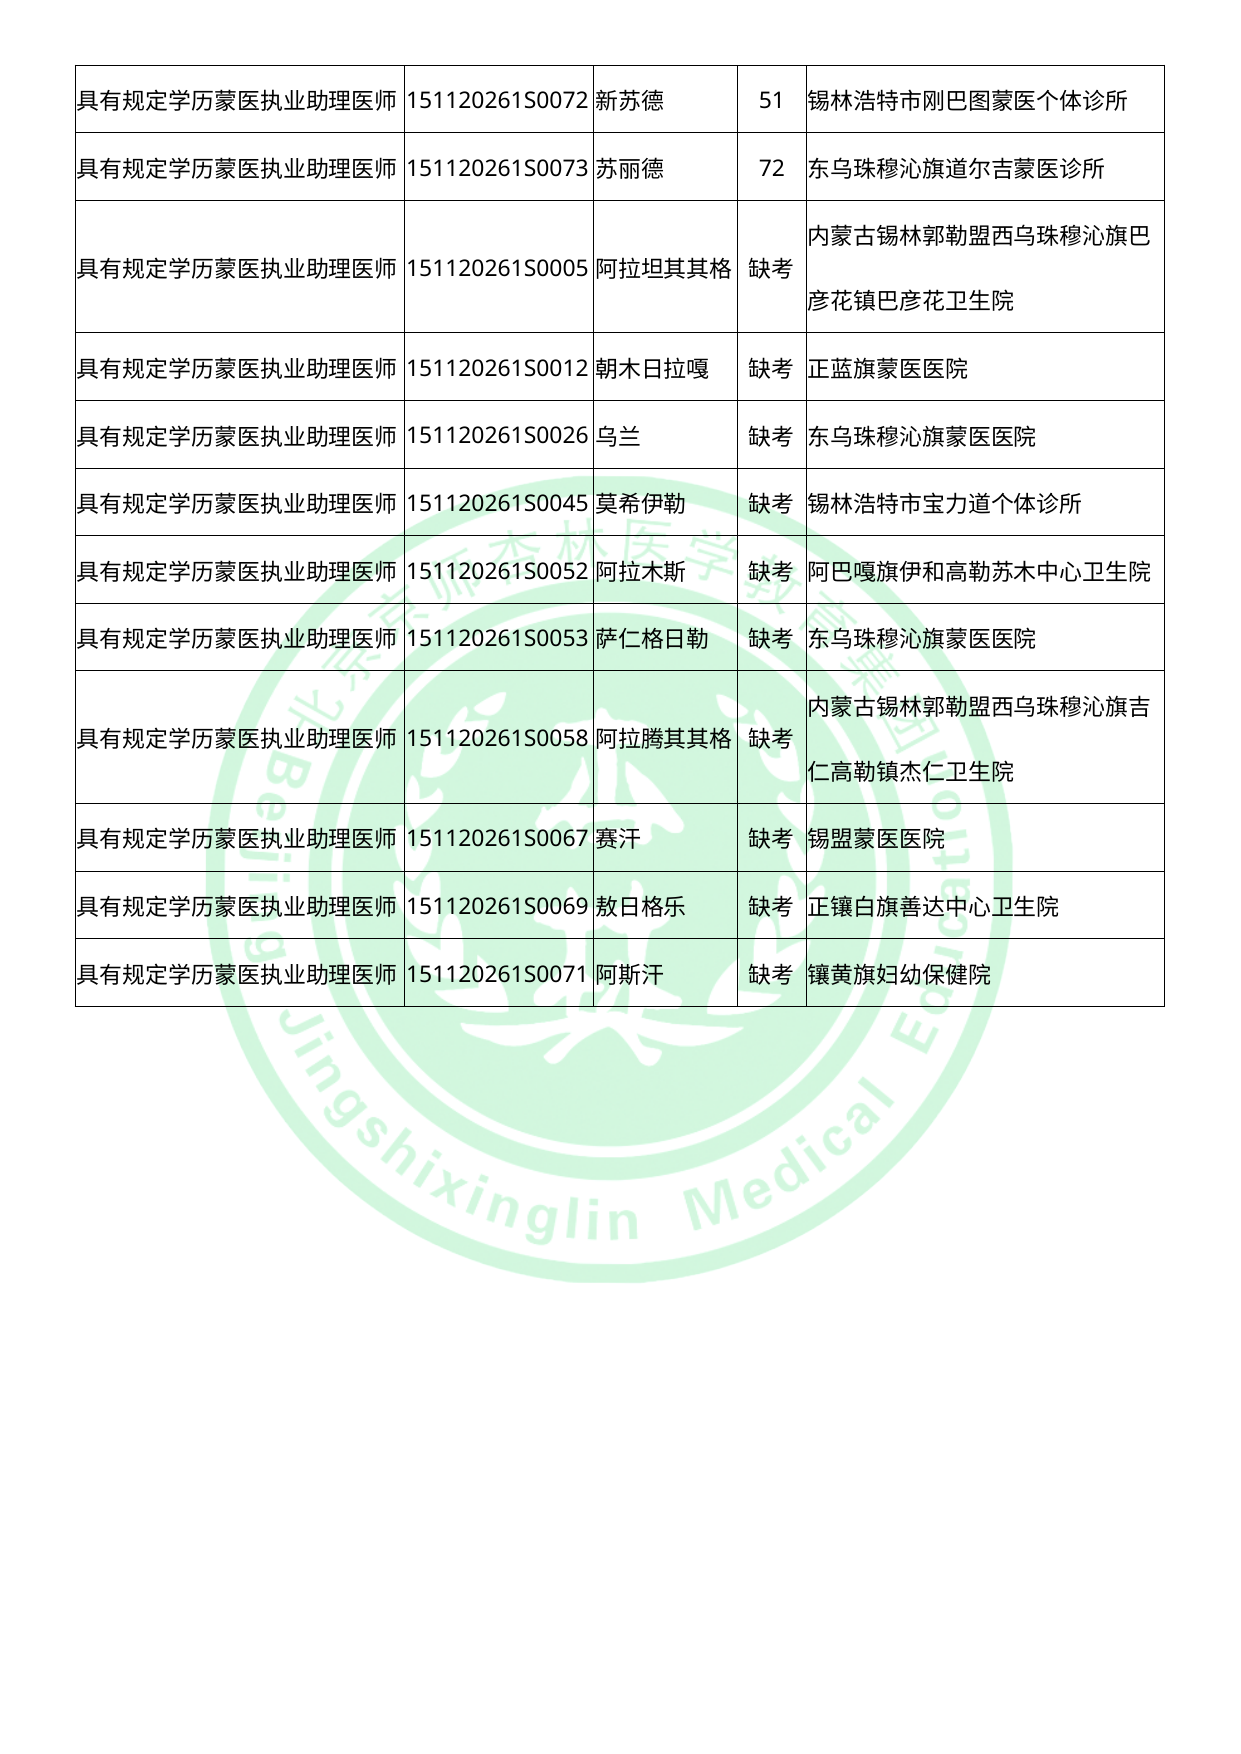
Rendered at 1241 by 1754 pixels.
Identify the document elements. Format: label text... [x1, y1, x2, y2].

table_cell 151120261S0012 [405, 333, 593, 400]
table_cell 缺考 [738, 804, 806, 871]
table_cell 东乌珠穆沁旗蒙医医院 [807, 401, 1164, 467]
table_cell 151120261S0058 [405, 671, 593, 803]
table_cell 缺考 [738, 671, 806, 803]
table_cell 莫希伊勒 [594, 469, 737, 535]
table_cell 正蓝旗蒙医医院 [807, 333, 1164, 400]
table_cell 东乌珠穆沁旗道尔吉蒙医诊所 [807, 133, 1164, 200]
table_cell 缺考 [738, 939, 806, 1006]
table_cell 具有规定学历蒙医执业助理医师 [76, 133, 404, 200]
table_cell 缺考 [738, 201, 806, 332]
table_cell 锡林浩特市刚巴图蒙医个体诊所 [807, 66, 1164, 132]
table_cell 萨仁格日勒 [594, 604, 737, 670]
table_cell 72 [738, 133, 806, 200]
table_cell 151120261S0052 [405, 536, 593, 603]
table_cell 151120261S0053 [405, 604, 593, 670]
table_cell 具有规定学历蒙医执业助理医师 [76, 872, 404, 938]
table_cell 具有规定学历蒙医执业助理医师 [76, 536, 404, 603]
table_cell 锡盟蒙医医院 [807, 804, 1164, 871]
table_cell 151120261S0045 [405, 469, 593, 535]
table_cell 具有规定学历蒙医执业助理医师 [76, 66, 404, 132]
table_cell 内蒙古锡林郭勒盟西乌珠穆沁旗巴彦花镇巴彦花卫生院 [807, 201, 1164, 332]
table_cell 赛汗 [594, 804, 737, 871]
table_cell 内蒙古锡林郭勒盟西乌珠穆沁旗吉仁高勒镇杰仁卫生院 [807, 671, 1164, 803]
table_cell 阿巴嘎旗伊和高勒苏木中心卫生院 [807, 536, 1164, 603]
table_cell 具有规定学历蒙医执业助理医师 [76, 671, 404, 803]
table_cell 敖日格乐 [594, 872, 737, 938]
table_cell 具有规定学历蒙医执业助理医师 [76, 939, 404, 1006]
table_cell 具有规定学历蒙医执业助理医师 [76, 604, 404, 670]
table_cell 朝木日拉嘎 [594, 333, 737, 400]
table_cell 151120261S0073 [405, 133, 593, 200]
table_cell 缺考 [738, 401, 806, 467]
table_cell 具有规定学历蒙医执业助理医师 [76, 469, 404, 535]
table_cell 151120261S0005 [405, 201, 593, 332]
table_cell 锡林浩特市宝力道个体诊所 [807, 469, 1164, 535]
table_cell 151120261S0069 [405, 872, 593, 938]
table_cell 正镶白旗善达中心卫生院 [807, 872, 1164, 938]
table_cell 缺考 [738, 536, 806, 603]
table_cell 东乌珠穆沁旗蒙医医院 [807, 604, 1164, 670]
table_cell 阿斯汗 [594, 939, 737, 1006]
table_cell 缺考 [738, 469, 806, 535]
table_cell 51 [738, 66, 806, 132]
table_cell 缺考 [738, 604, 806, 670]
table_cell 具有规定学历蒙医执业助理医师 [76, 201, 404, 332]
table_cell 具有规定学历蒙医执业助理医师 [76, 333, 404, 400]
table_cell 151120261S0071 [405, 939, 593, 1006]
table_cell 缺考 [738, 333, 806, 400]
table_cell 具有规定学历蒙医执业助理医师 [76, 401, 404, 467]
table_cell 151120261S0026 [405, 401, 593, 467]
table_cell 缺考 [738, 872, 806, 938]
table_cell 镶黄旗妇幼保健院 [807, 939, 1164, 1006]
table_cell 151120261S0072 [405, 66, 593, 132]
table_cell 苏丽德 [594, 133, 737, 200]
table_cell 阿拉腾其其格 [594, 671, 737, 803]
table_cell 151120261S0067 [405, 804, 593, 871]
table_cell 阿拉木斯 [594, 536, 737, 603]
table_cell 具有规定学历蒙医执业助理医师 [76, 804, 404, 871]
table_cell 阿拉坦其其格 [594, 201, 737, 332]
table_cell 新苏德 [594, 66, 737, 132]
table_cell 乌兰 [594, 401, 737, 467]
